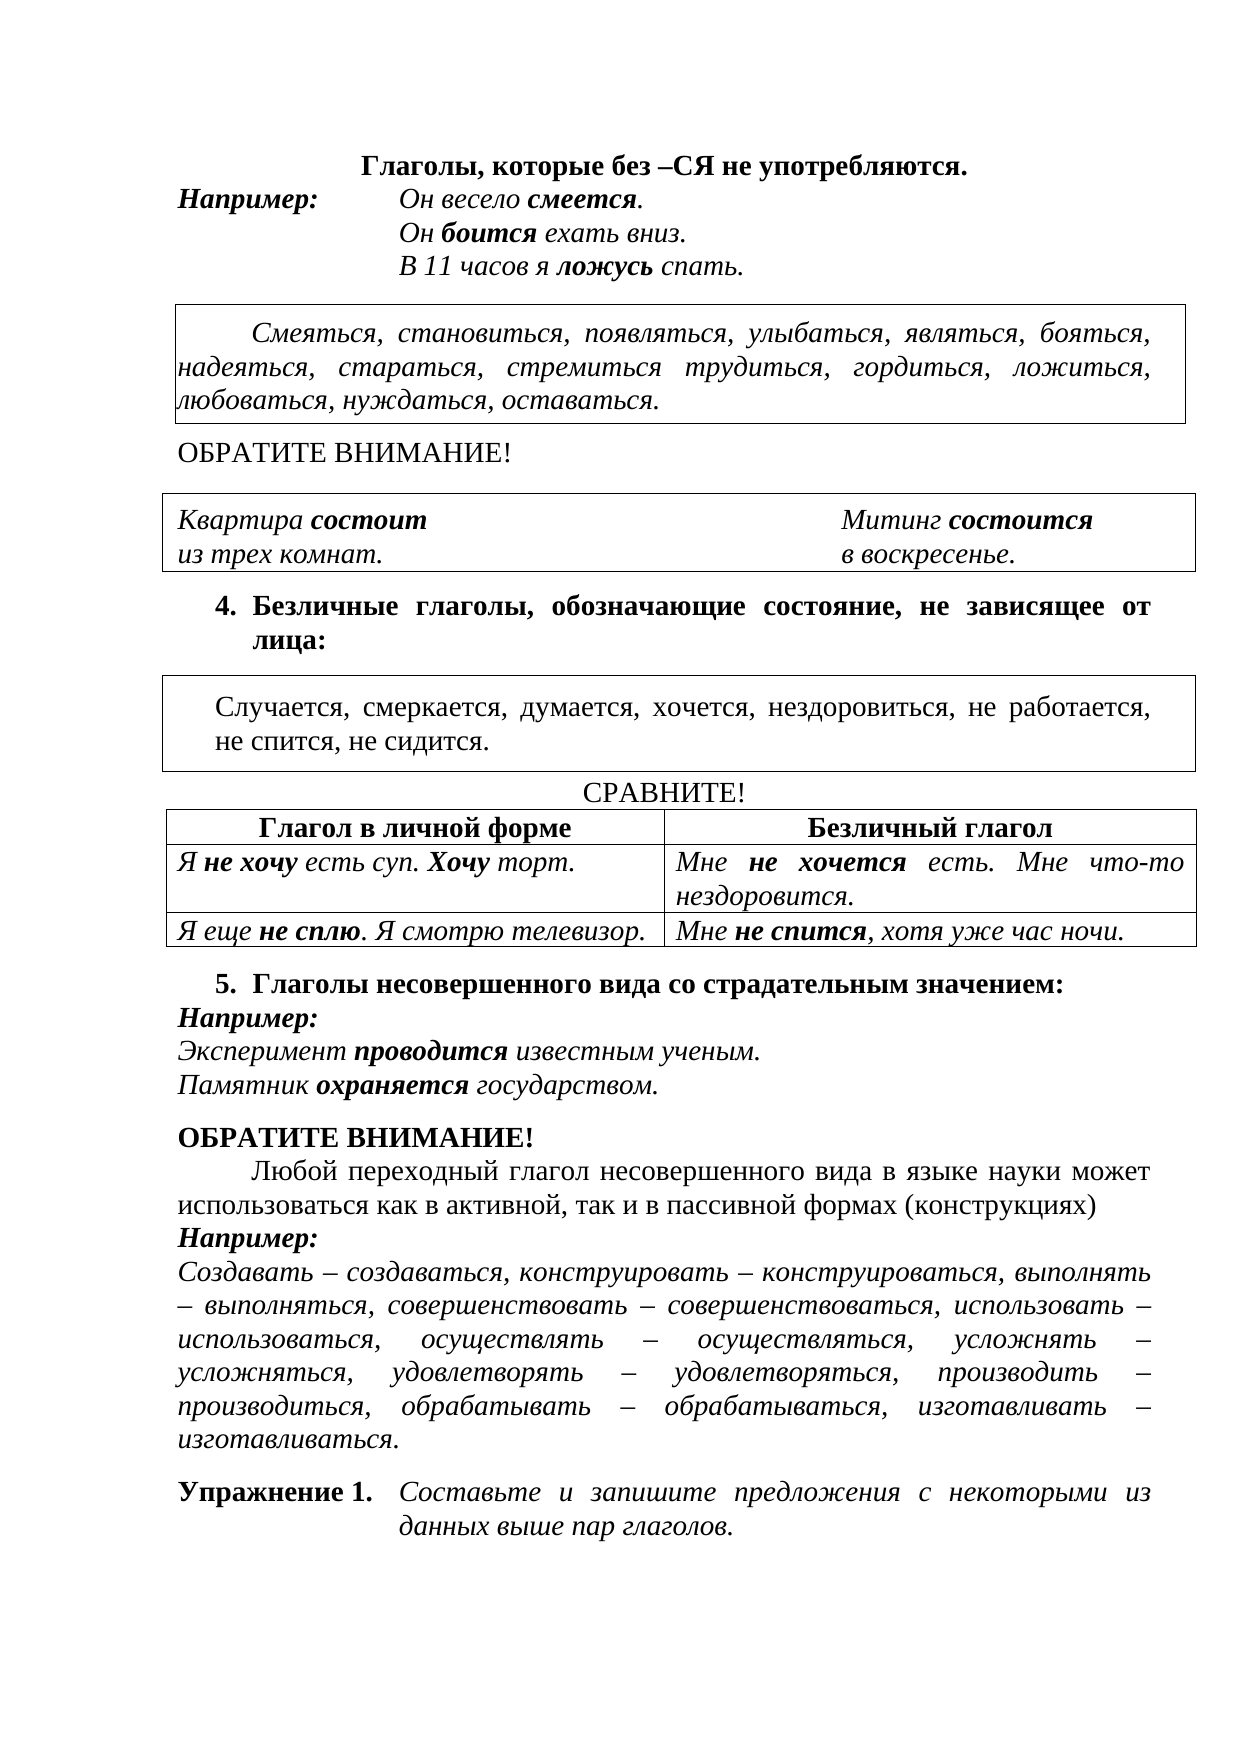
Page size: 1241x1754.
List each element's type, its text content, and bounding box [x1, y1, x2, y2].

table_header Глагол в личной форме [167, 810, 664, 843]
table_header Безличный глагол [665, 810, 1196, 843]
text Он боится ехать вниз. [325, 215, 1152, 248]
text Упражнение 1. Составьте и запишите предложения с некоторыми из данных выше пар глаголов. [177, 1474, 1152, 1541]
text Памятник охраняется государством. [177, 1067, 1152, 1101]
text СРАВНИТЕ! [177, 775, 1152, 809]
text Смеяться, становиться, появляться, улыбаться, являться, бояться, надеяться, стараться, стремиться трудиться, гордиться, ложиться, любоваться, нуждаться, оставаться. [177, 315, 1152, 416]
table_cell Я еще не сплю. Я смотрю телевизор. [167, 913, 664, 946]
text ОБРАТИТЕ ВНИМАНИЕ! [177, 435, 1152, 469]
text Например: [177, 1000, 1152, 1033]
table_cell Мне не хочется есть. Мне что-то нездоровится. [665, 845, 1196, 912]
text Квартира состоит Митинг состоится [177, 502, 1152, 536]
text Например: [177, 1220, 1152, 1254]
list Глаголы несовершенного вида со страдательным значением: [215, 966, 1152, 1000]
list Безличные глаголы, обозначающие состояние, не зависящее от лица: [215, 588, 1152, 656]
text Эксперимент проводится известным ученым. [177, 1033, 1152, 1067]
text Любой переходный глагол несовершенного вида в языке науки может использоваться как в активной, так и в пассивной формах (конструкциях) [177, 1153, 1152, 1220]
table_cell Я не хочу есть суп. Хочу торт. [167, 845, 664, 912]
text ОБРАТИТЕ ВНИМАНИЕ! [177, 1120, 1152, 1153]
text Глаголы, которые без –СЯ не употребляются. [177, 148, 1152, 181]
table_cell Мне не спится, хотя уже час ночи. [665, 913, 1196, 946]
text Случается, смеркается, думается, хочется, нездоровиться, не работается, не спится, не сидится. [215, 689, 1152, 756]
text Создавать – создаваться, конструировать – конструироваться, выполнять – выполняться, совершенствовать – совершенствоваться, использовать – использоваться, осуществлять – осуществляться, усложнять – усложняться, удовлетворять – удовлетворяться, производить – производиться, обрабатывать – обрабатываться, изготавливать – изготавливаться. [177, 1254, 1152, 1455]
text Например: Он весело смеется. [177, 181, 1152, 215]
text В 11 часов я ложусь спать. [325, 248, 1152, 282]
text из трех комнат. в воскресенье. [177, 536, 1152, 569]
